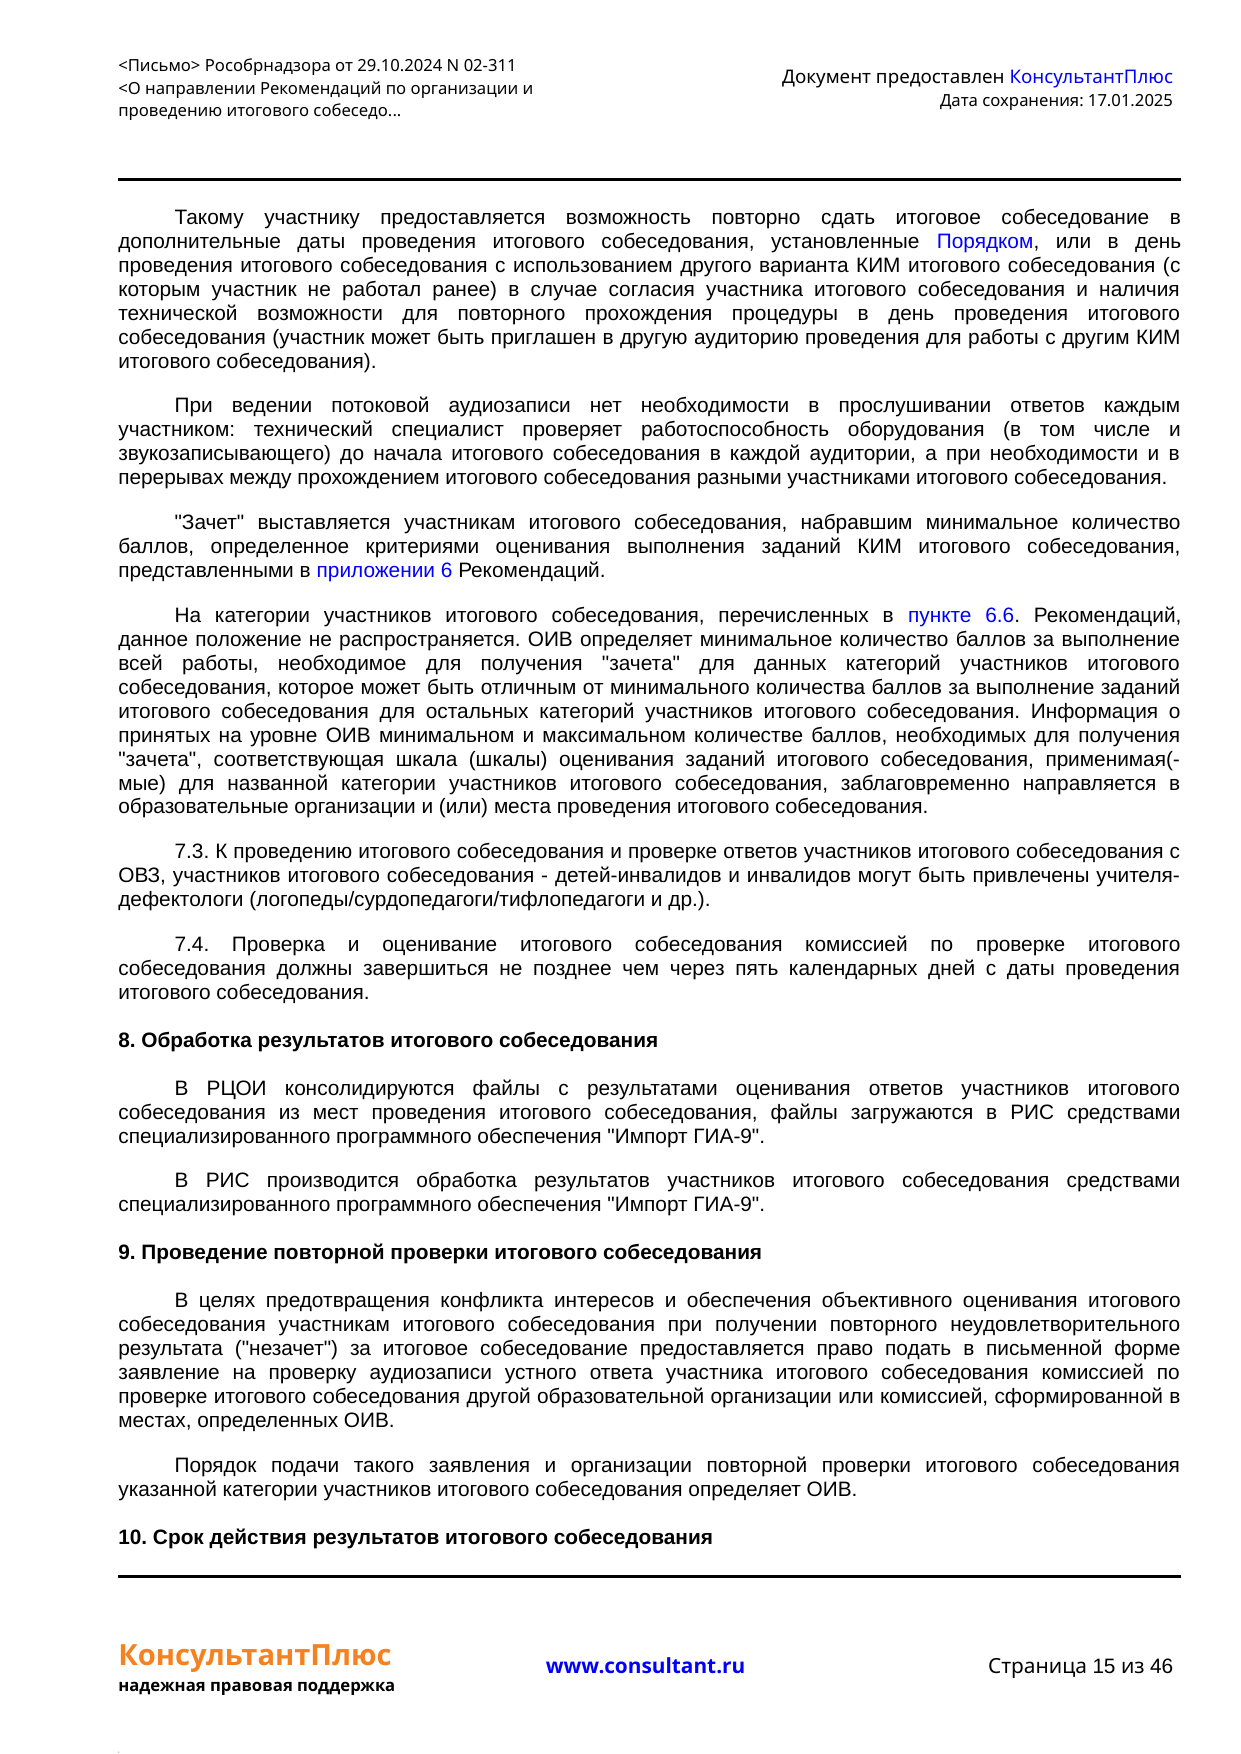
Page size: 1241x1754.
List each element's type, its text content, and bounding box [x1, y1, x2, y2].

title 8. Обработка результатов итогового собеседования [118, 1028, 1181, 1052]
text Порядок подачи такого заявления и организации повторной проверки итогового собеседования указанной категории участников итогового собеседования определяет ОИВ. [118, 1453, 1181, 1501]
text "Зачет" выставляется участникам итогового собеседования, набравшим минимальное количество баллов, определенное критериями оценивания выполнения заданий КИМ итогового собеседования, представленными в приложении 6 Рекомендаций. [118, 510, 1181, 582]
text При ведении потоковой аудиозаписи нет необходимости в прослушивании ответов каждым участником: технический специалист проверяет работоспособность оборудования (в том числе и звукозаписывающего) до начала итогового собеседования в каждой аудитории, а при необходимости и в перерывах между прохождением итогового собеседования разными участниками итогового собеседования. [118, 393, 1181, 489]
text 7.4. Проверка и оценивание итогового собеседования комиссией по проверке итогового собеседования должны завершиться не позднее чем через пять календарных дней с даты проведения итогового собеседования. [118, 932, 1181, 1004]
text В РИС производится обработка результатов участников итогового собеседования средствами специализированного программного обеспечения "Импорт ГИА-9". [118, 1168, 1181, 1216]
text На категории участников итогового собеседования, перечисленных в пункте 6.6. Рекомендаций, данное положение не распространяется. ОИВ определяет минимальное количество баллов за выполнение всей работы, необходимое для получения "зачета" для данных категорий участников итогового собеседования, которое может быть отличным от минимального количества баллов за выполнение заданий итогового собеседования для остальных категорий участников итогового собеседования. Информация о принятых на уровне ОИВ минимальном и максимальном количестве баллов, необходимых для получения "зачета", соответствующая шкала (шкалы) оценивания заданий итогового собеседования, применимая(-мые) для названной категории участников итогового собеседования, заблаговременно направляется в образовательные организации и (или) места проведения итогового собеседования. [118, 603, 1181, 818]
text Такому участнику предоставляется возможность повторно сдать итоговое собеседование в дополнительные даты проведения итогового собеседования, установленные Порядком, или в день проведения итогового собеседования с использованием другого варианта КИМ итогового собеседования (с которым участник не работал ранее) в случае согласия участника итогового собеседования и наличия технической возможности для повторного прохождения процедуры в день проведения итогового собеседования (участник может быть приглашен в другую аудиторию проведения для работы с другим КИМ итогового собеседования). [118, 205, 1181, 372]
text В целях предотвращения конфликта интересов и обеспечения объективного оценивания итогового собеседования участникам итогового собеседования при получении повторного неудовлетворительного результата ("незачет") за итоговое собеседование предоставляется право подать в письменной форме заявление на проверку аудиозаписи устного ответа участника итогового собеседования комиссией по проверке итогового собеседования другой образовательной организации или комиссией, сформированной в местах, определенных ОИВ. [118, 1288, 1181, 1432]
title 9. Проведение повторной проверки итогового собеседования [118, 1240, 1181, 1264]
text В РЦОИ консолидируются файлы с результатами оценивания ответов участников итогового собеседования из мест проведения итогового собеседования, файлы загружаются в РИС средствами специализированного программного обеспечения "Импорт ГИА-9". [118, 1076, 1181, 1147]
title 10. Срок действия результатов итогового собеседования [118, 1524, 1181, 1548]
text 7.3. К проведению итогового собеседования и проверке ответов участников итогового собеседования с ОВЗ, участников итогового собеседования - детей-инвалидов и инвалидов могут быть привлечены учителя-дефектологи (логопеды/сурдопедагоги/тифлопедагоги и др.). [118, 839, 1181, 911]
